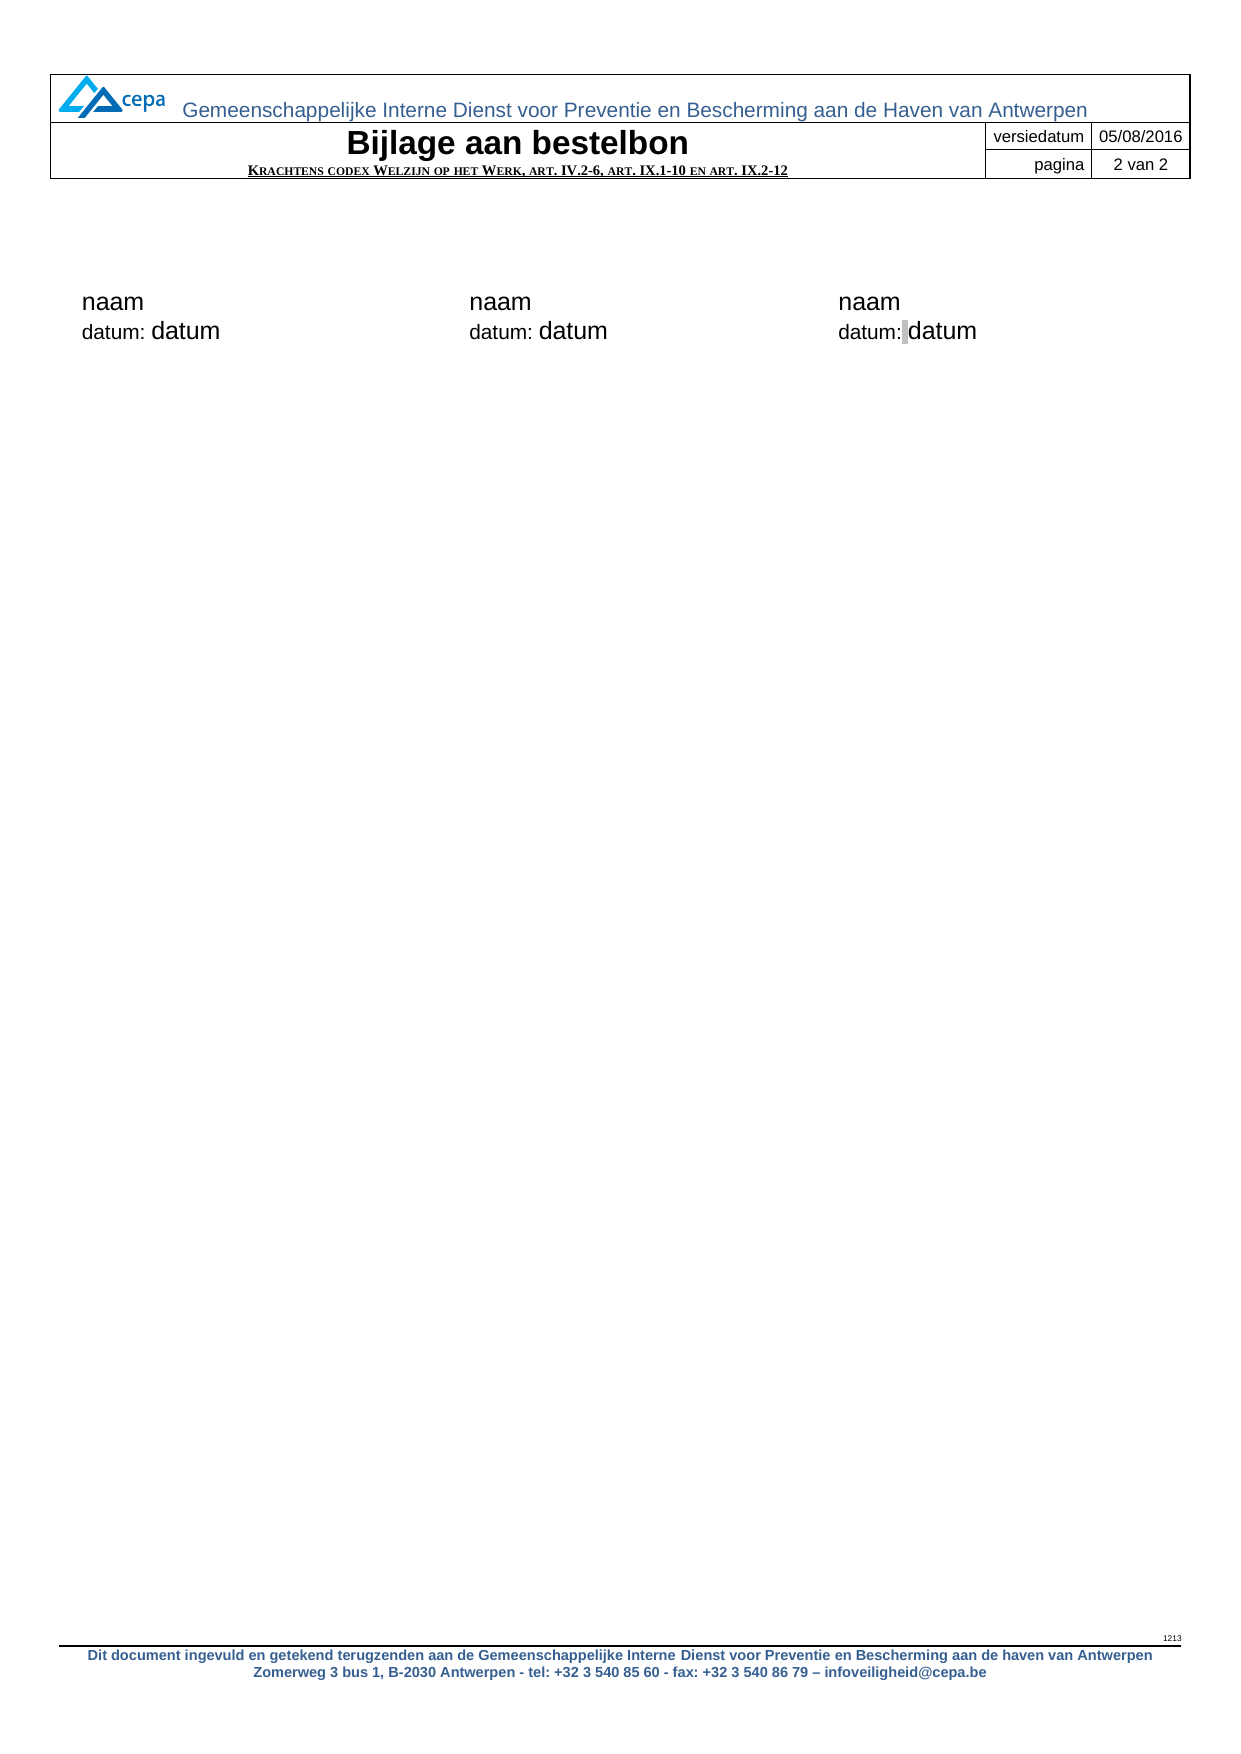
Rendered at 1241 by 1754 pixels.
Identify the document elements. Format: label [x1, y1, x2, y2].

table_header [458, 191, 827, 369]
table_header [827, 191, 1193, 369]
picture [57, 75, 165, 118]
table_header [70, 191, 458, 369]
